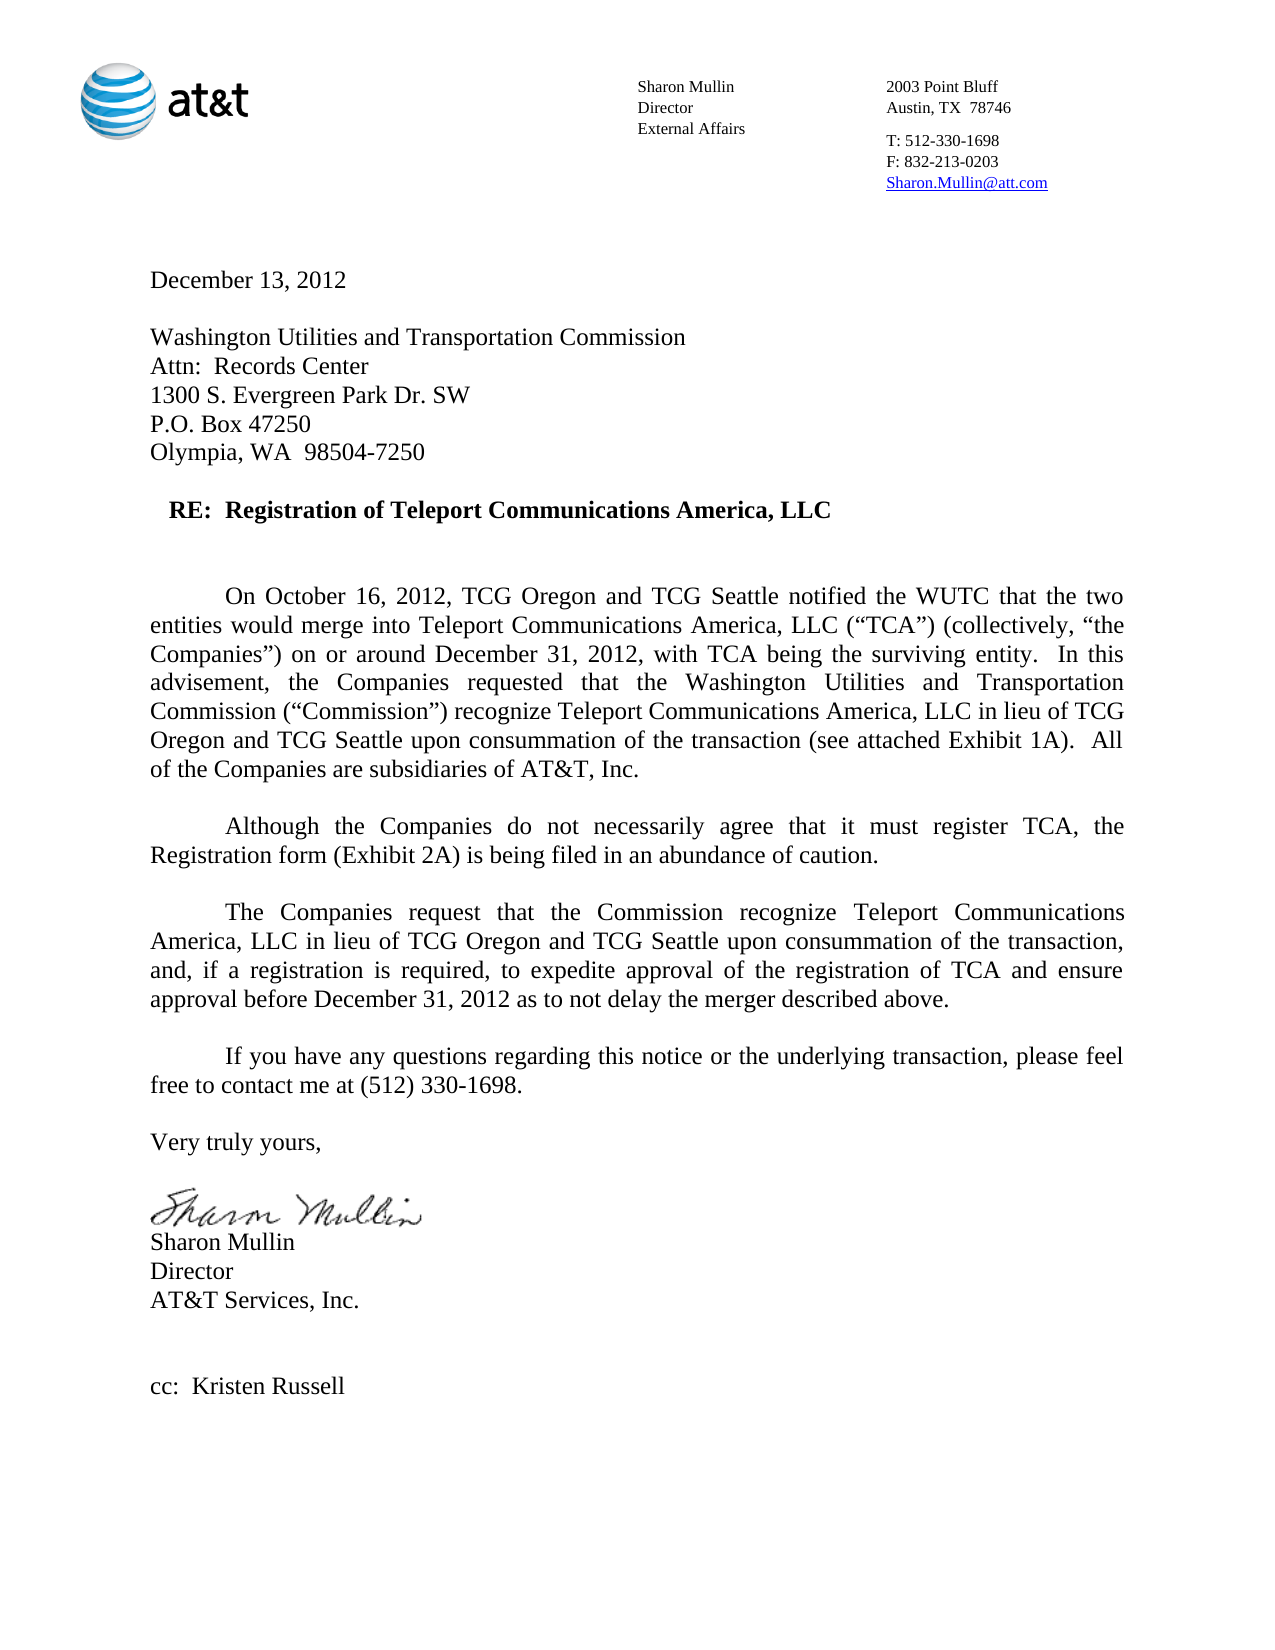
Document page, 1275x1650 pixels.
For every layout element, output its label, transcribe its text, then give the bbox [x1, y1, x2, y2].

text The Companies request that the Commission recognize Teleport Communications America, LLC in lieu of TCG Oregon and TCG Seattle upon consummation of the transaction, and, if a registration is required, to expedite approval of the registration of TCA and ensure approval before December 31, 2012 as to not delay the merger described above. [150, 897, 1125, 1012]
text Director [150, 1256, 1125, 1285]
text P.O. Box 47250 [150, 409, 1125, 437]
text AT&T Services, Inc. [150, 1285, 1125, 1314]
text Washington Utilities and Transportation Commission [150, 322, 1125, 351]
picture [79, 62, 249, 141]
text Very truly yours, [150, 1127, 1125, 1156]
text Although the Companies do not necessarily agree that it must register TCA, the Registration form (Exhibit 2A) is being filed in an abundance of caution. [150, 811, 1125, 869]
text Olympia, WA 98504-7250 [150, 437, 1125, 466]
text Sharon Mullin [150, 1227, 1125, 1256]
text December 13, 2012 [150, 265, 1125, 294]
text RE: Registration of Teleport Communications America, LLC [169, 495, 1125, 524]
text cc: Kristen Russell [150, 1371, 1125, 1400]
text Attn: Records Center [150, 351, 1125, 380]
text If you have any questions regarding this notice or the underlying transaction, please feel free to contact me at (512) 330-1698. [150, 1041, 1125, 1099]
text 1300 S. Evergreen Park Dr. SW [150, 380, 1125, 409]
text On October 16, 2012, TCG Oregon and TCG Seattle notified the WUTC that the two entities would merge into Teleport Communications America, LLC (“TCA”) (collectively, “the Companies”) on or around December 31, 2012, with TCA being the surviving entity. In this advisement, the Companies requested that the Washington Utilities and Transportation Commission (“Commission”) recognize Teleport Communications America, LLC in lieu of TCG Oregon and TCG Seattle upon consummation of the transaction (see attached Exhibit 1A). All of the Companies are subsidiaries of AT&T, Inc. [150, 581, 1125, 782]
